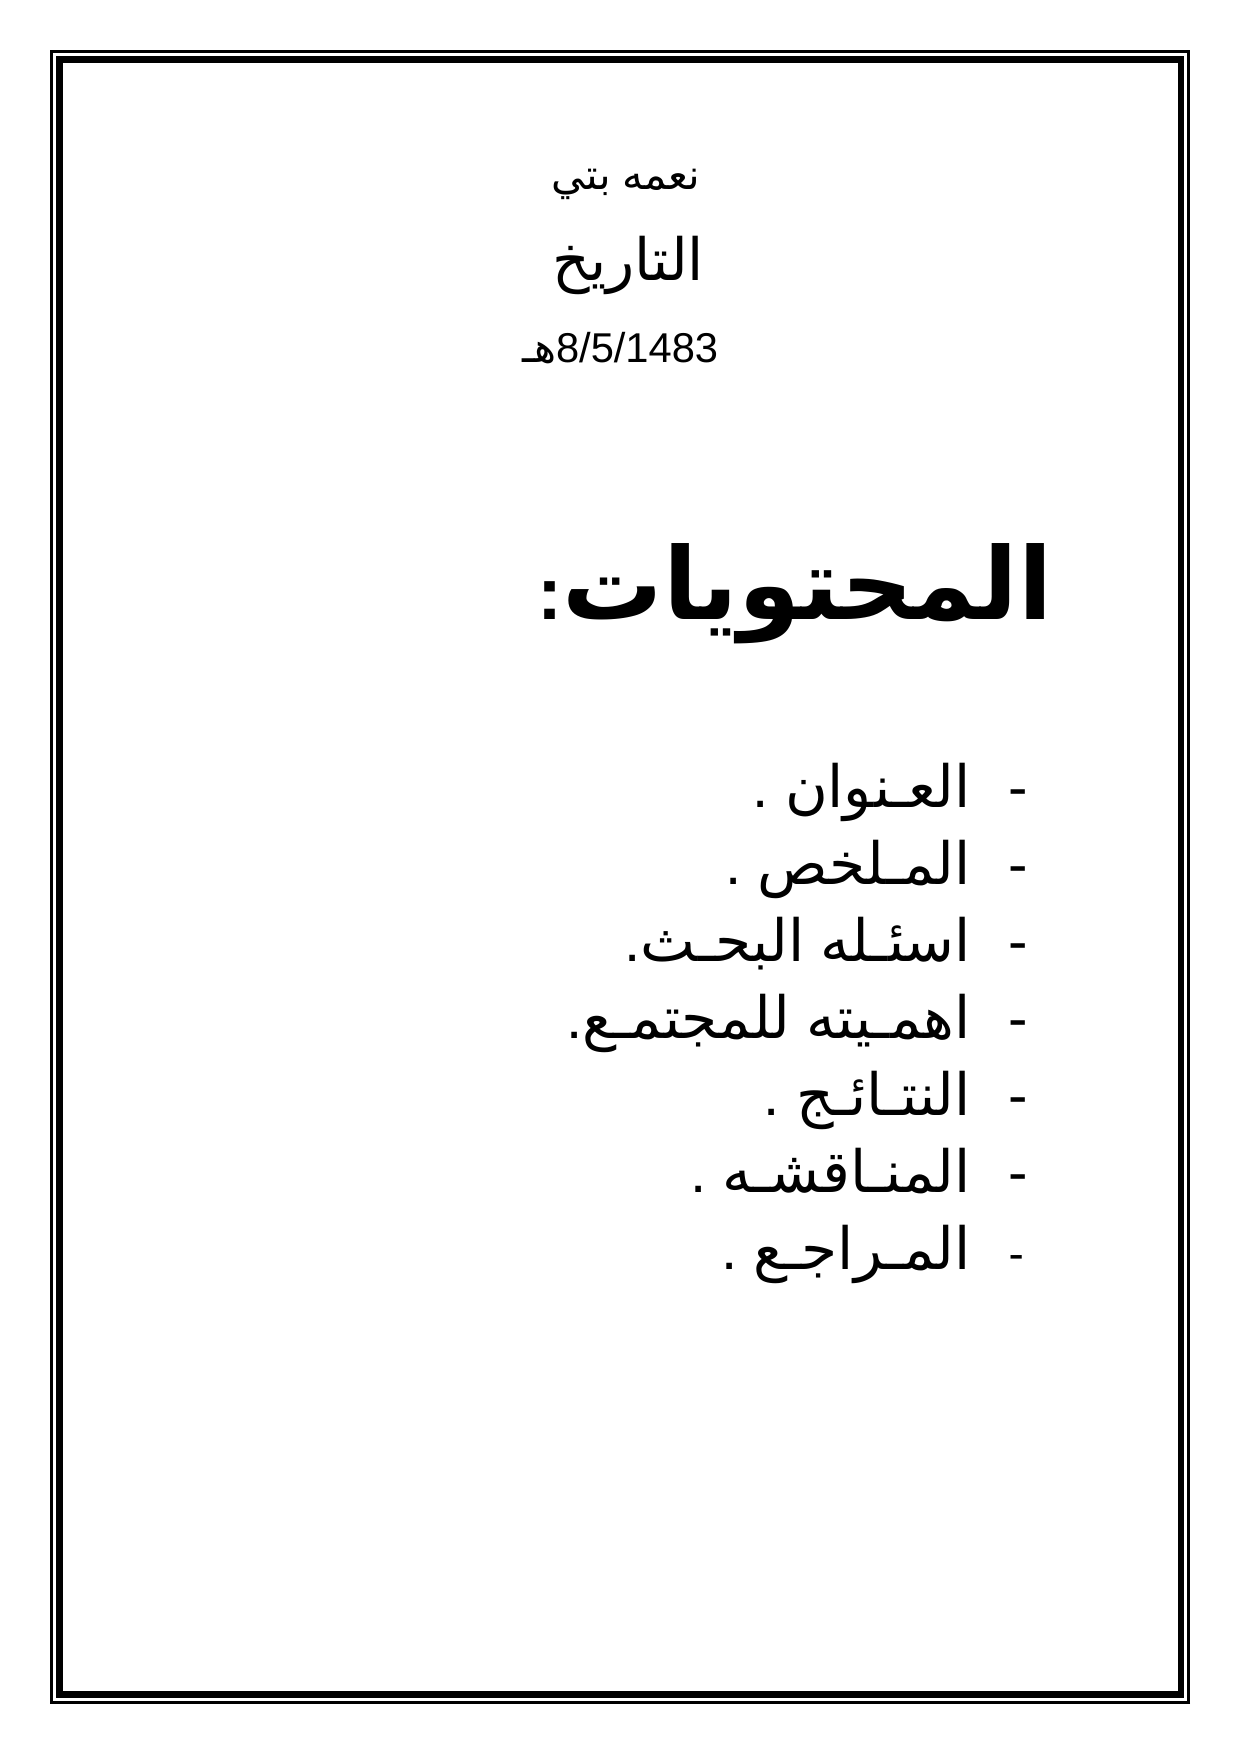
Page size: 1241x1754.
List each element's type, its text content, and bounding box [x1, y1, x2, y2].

list المـلخص . [187, 829, 1008, 897]
text المحتويات: [187, 526, 1053, 641]
list العـنوان . [187, 752, 1008, 819]
list المـراجـع . [187, 1215, 1008, 1282]
list المنـاقشـه . [187, 1138, 1008, 1205]
text 8/5/1483هـ [187, 324, 1053, 372]
list اهمـيته للمجتمـع. [187, 984, 1008, 1051]
text التاريخ [187, 226, 1053, 293]
list النتـائـج . [187, 1061, 1008, 1128]
text نعمه بتي [187, 150, 1053, 198]
list اسئـله البحـث. [187, 907, 1008, 974]
